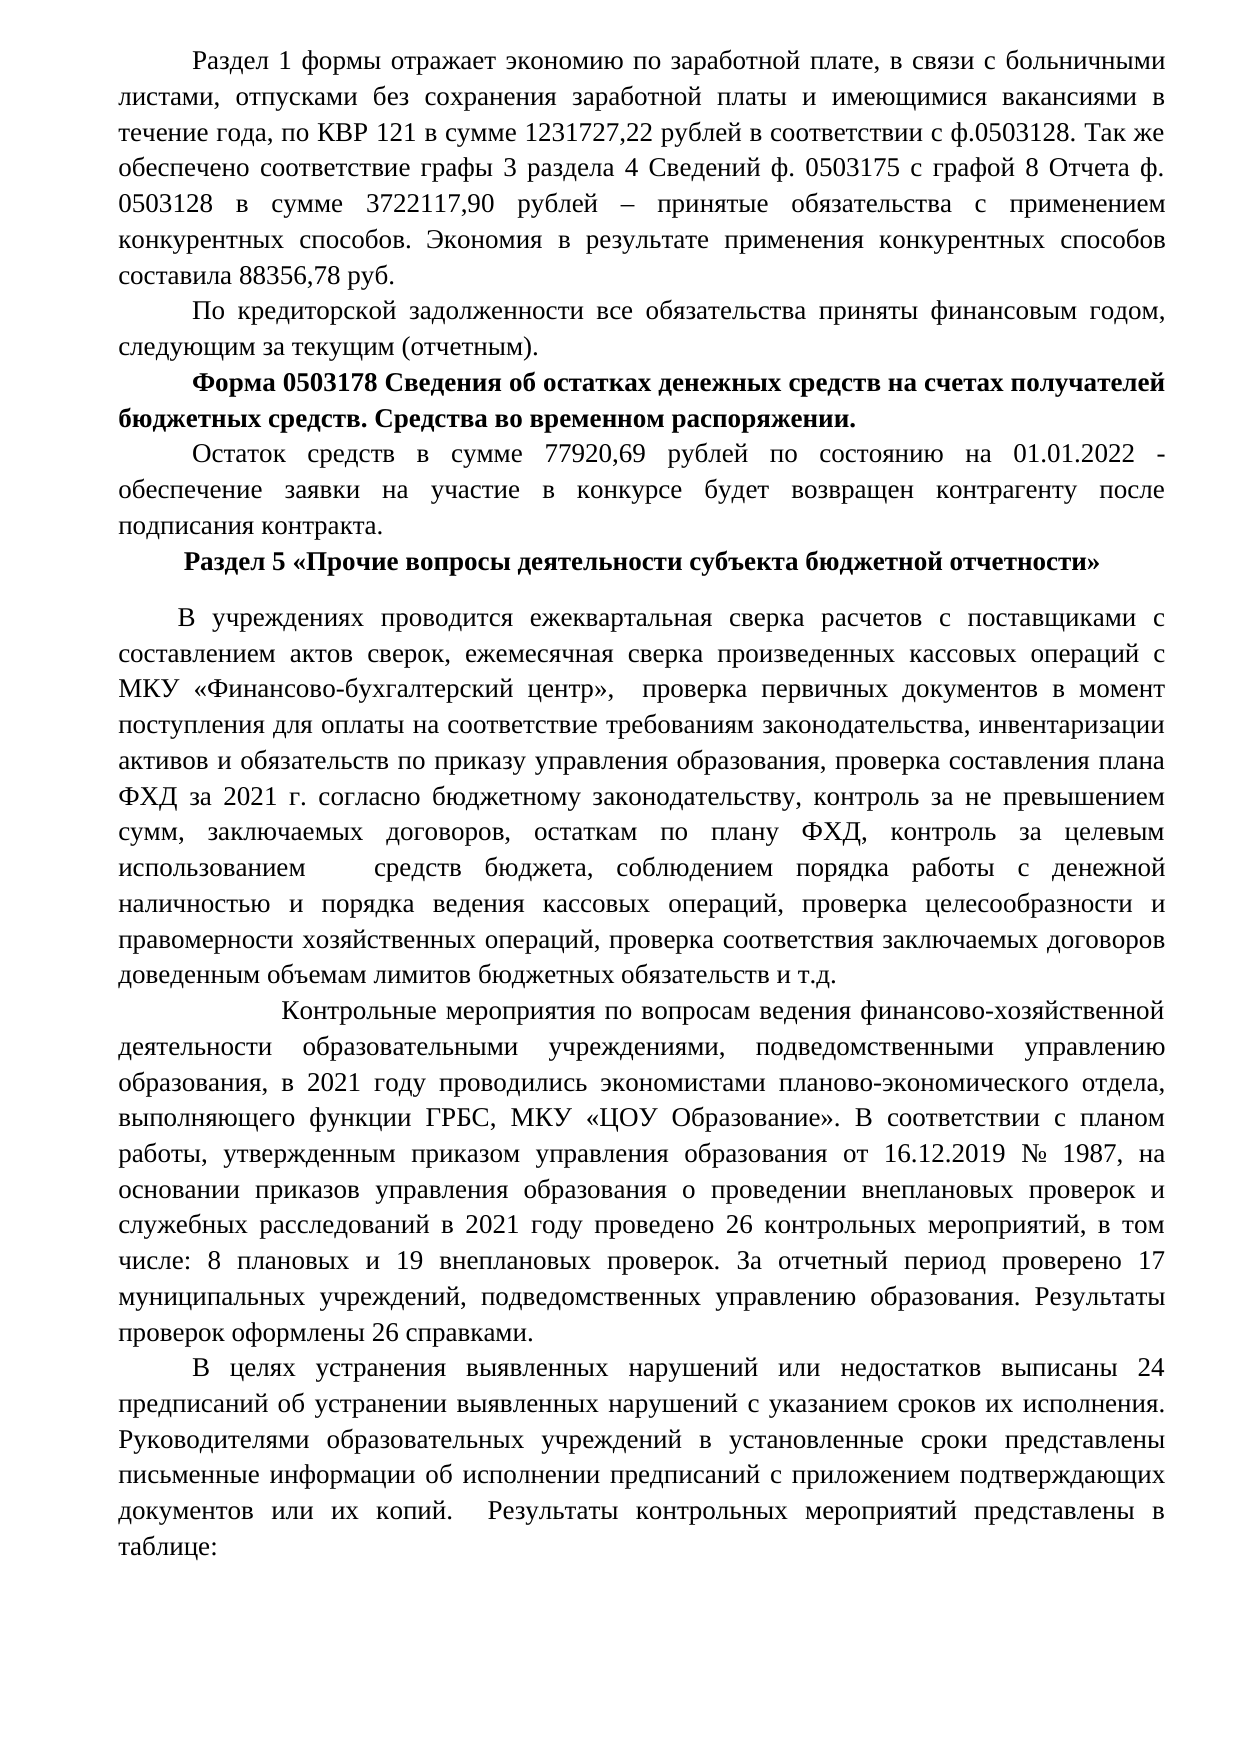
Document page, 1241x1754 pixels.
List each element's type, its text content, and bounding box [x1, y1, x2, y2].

text Контрольные мероприятия по вопросам ведения финансово-хозяйственной деятельности образовательными учреждениями, подведомственными управлению образования, в 2021 году проводились экономистами планово-экономического отдела, выполняющего функции ГРБС, МКУ «ЦОУ Образование». В соответствии с планом работы, утвержденным приказом управления образования от 16.12.2019 № 1987, на основании приказов управления образования о проведении внеплановых проверок и служебных расследований в 2021 году проведено 26 контрольных мероприятий, в том числе: 8 плановых и 19 внеплановых проверок. За отчетный период проверено 17 муниципальных учреждений, подведомственных управлению образования. Результаты проверок оформлены 26 справками. [118, 994, 1166, 1347]
text В целях устранения выявленных нарушений или недостатков выписаны 24 предписаний об устранении выявленных нарушений с указанием сроков их исполнения. Руководителями образовательных учреждений в установленные сроки представлены письменные информации об исполнении предписаний с приложением подтверждающих документов или их копий. Результаты контрольных мероприятий представлены в таблице: [118, 1351, 1166, 1561]
text Форма 0503178 Сведения об остатках денежных средств на счетах получателей бюджетных средств. Средства во временном распоряжении. [118, 366, 1167, 433]
text Остаток средств в сумме 77920,69 рублей по состоянию на 01.01.2022 - обеспечение заявки на участие в конкурсе будет возвращен контрагенту после подписания контракта. [118, 437, 1167, 540]
text По кредиторской задолженности все обязательства приняты финансовым годом, следующим за текущим (отчетным). [118, 294, 1167, 361]
text Раздел 1 формы отражает экономию по заработной плате, в связи с больничными листами, отпусками без сохранения заработной платы и имеющимися вакансиями в течение года, по КВР 121 в сумме 1231727,22 рублей в соответствии с ф.0503128. Так же обеспечено соответствие графы 3 раздела 4 Сведений ф. 0503175 с графой 8 Отчета ф. 0503128 в сумме 3722117,90 рублей – принятые обязательства с применением конкурентных способов. Экономия в результате применения конкурентных способов составила 88356,78 руб. [118, 44, 1167, 290]
text Раздел 5 «Прочие вопросы деятельности субъекта бюджетной отчетности» [118, 544, 1167, 576]
text В учреждениях проводится ежеквартальная сверка расчетов с поставщиками с составлением актов сверок, ежемесячная сверка произведенных кассовых операций с МКУ «Финансово-бухгалтерский центр», проверка первичных документов в момент поступления для оплаты на соответствие требованиям законодательства, инвентаризации активов и обязательств по приказу управления образования, проверка составления плана ФХД за 2021 г. согласно бюджетному законодательству, контроль за не превышением сумм, заключаемых договоров, остаткам по плану ФХД, контроль за целевым использованием средств бюджета, соблюдением порядка работы с денежной наличностью и порядка ведения кассовых операций, проверка целесообразности и правомерности хозяйственных операций, проверка соответствия заключаемых договоров доведенным объемам лимитов бюджетных обязательств и т.д. [118, 601, 1167, 989]
